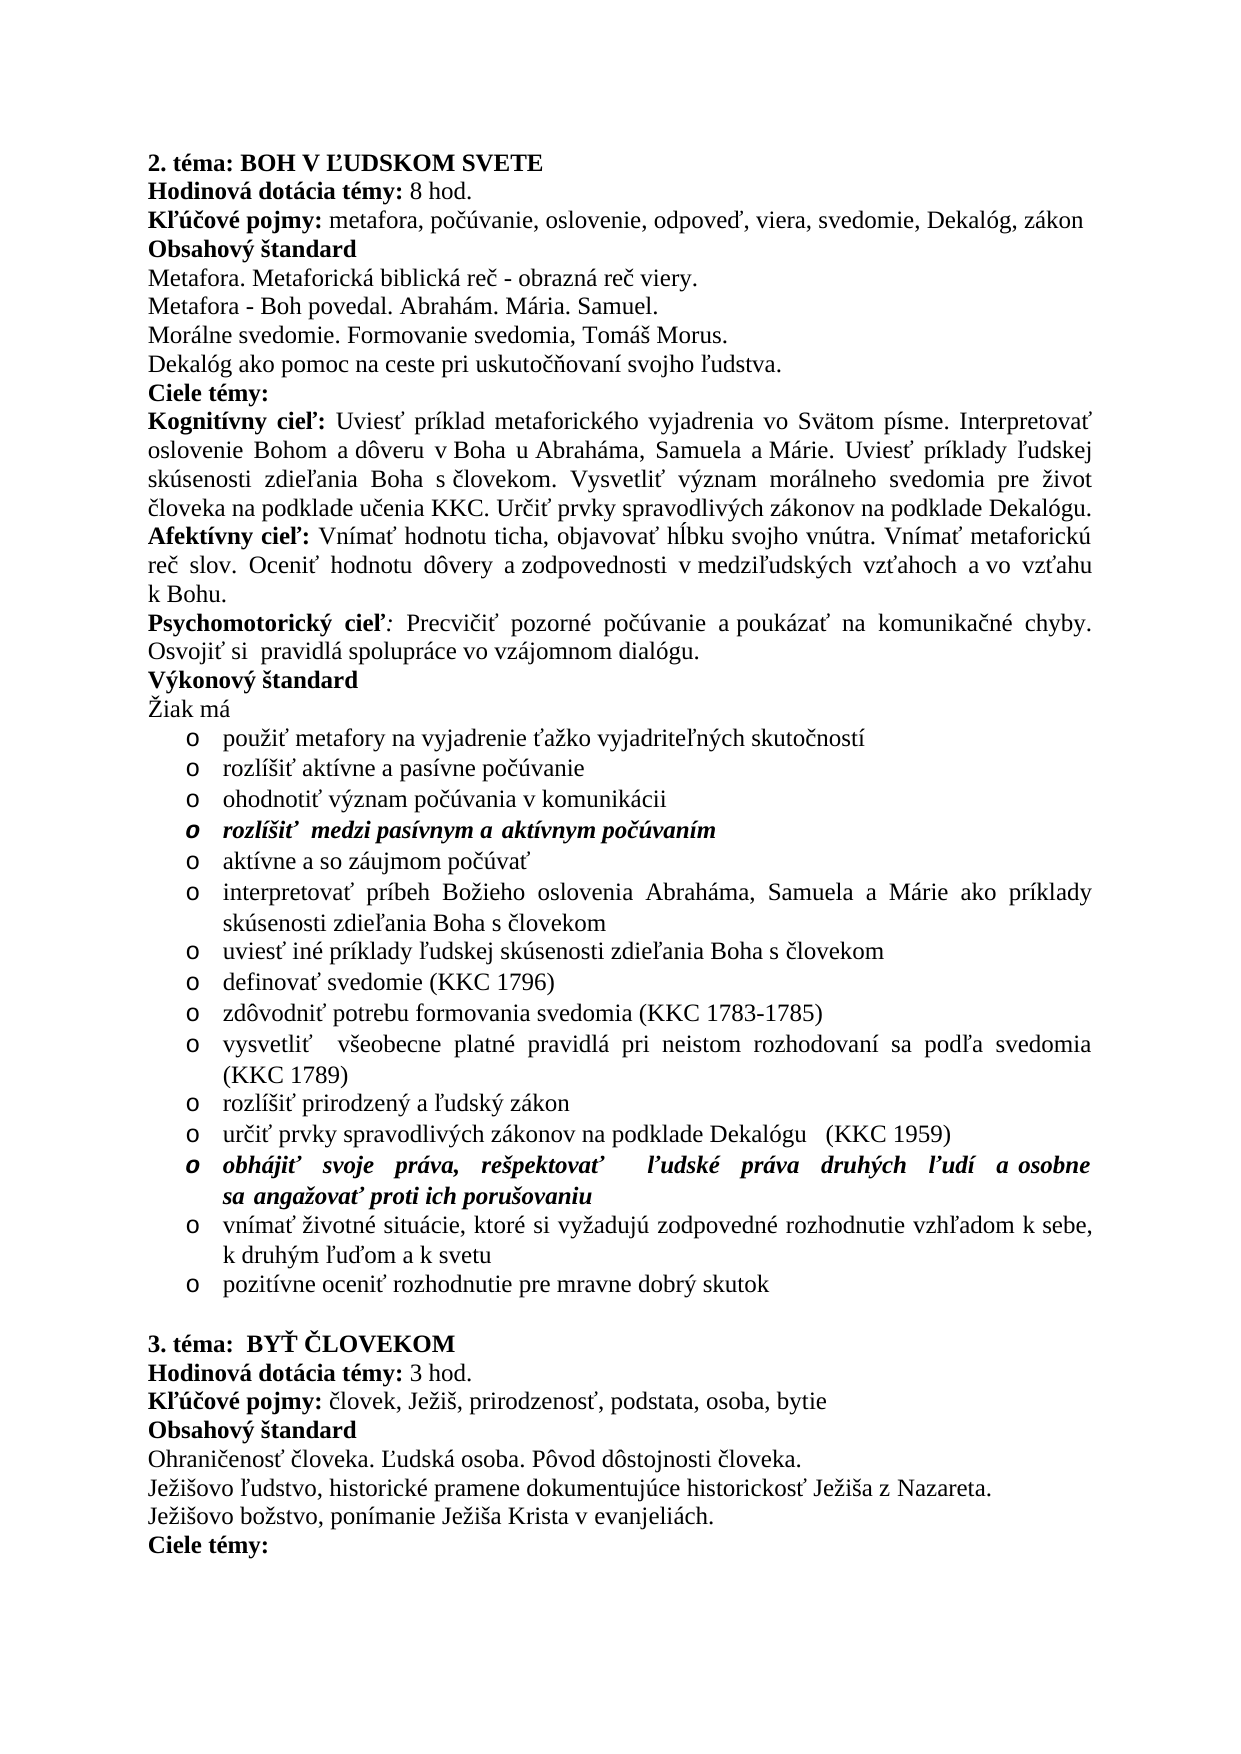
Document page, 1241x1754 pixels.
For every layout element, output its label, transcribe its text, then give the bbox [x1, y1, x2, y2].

text Kognitívny cieľ: Uviesť príklad metaforického vyjadrenia vo Svätom písme. Interpretovať oslovenie Bohom a dôveru v Boha u Abraháma, Samuela a Márie. Uviesť príklady ľudskej skúsenosti zdieľania Boha s človekom. Vysvetliť význam morálneho svedomia pre život človeka na podklade učenia KKC. Určiť prvky spravodlivých zákonov na podklade Dekalógu. [148, 406, 1092, 521]
text 3. téma: Byť človekom [148, 1329, 1092, 1358]
text Kľúčové pojmy: metafora, počúvanie, oslovenie, odpoveď, viera, svedomie, Dekalóg, zákon [148, 205, 1092, 234]
list vnímať životné situácie, ktoré si vyžadujú zodpovedné rozhodnutie vzhľadom k sebe, k druhým ľuďom a k svetu [185, 1210, 1092, 1269]
list vysvetliť všeobecne platné pravidlá pri neistom rozhodovaní sa podľa svedomia (KKC 1789) [185, 1029, 1092, 1088]
text Psychomotorický cieľ: Precvičiť pozorné počúvanie a poukázať na komunikačné chyby. Osvojiť si pravidlá spolupráce vo vzájomnom dialógu. [148, 608, 1092, 665]
text Afektívny cieľ: Vnímať hodnotu ticha, objavovať hĺbku svojho vnútra. Vnímať metaforickú reč slov. Oceniť hodnotu dôvery a zodpovednosti v medziľudských vzťahoch a vo vzťahu k Bohu. [148, 521, 1092, 608]
list obhájiť svoje práva, rešpektovať ľudské práva druhých ľudí a osobne sa angažovať proti ich porušovaniu [185, 1150, 1092, 1210]
text Výkonový štandard [148, 665, 1092, 694]
text Metafora - Boh povedal. Abrahám. Mária. Samuel. [148, 291, 1092, 320]
list ohodnotiť význam počúvania v komunikácii [185, 784, 1092, 815]
text Morálne svedomie. Formovanie svedomia, Tomáš Morus. [148, 320, 1092, 349]
text Ciele témy: [148, 1530, 1092, 1559]
list interpretovať príbeh Božieho oslovenia Abraháma, Samuela a Márie ako príklady skúsenosti zdieľania Boha s človekom [185, 877, 1092, 936]
text Ohraničenosť človeka. Ľudská osoba. Pôvod dôstojnosti človeka. [148, 1444, 1092, 1473]
list použiť metafory na vyjadrenie ťažko vyjadriteľných skutočností [185, 723, 1092, 753]
list zdôvodniť potrebu formovania svedomia (KKC 1783-1785) [185, 998, 1092, 1029]
list aktívne a so záujmom počúvať [185, 846, 1092, 877]
text Kľúčové pojmy: človek, Ježiš, prirodzenosť, podstata, osoba, bytie [148, 1386, 1092, 1415]
text Ježišovo božstvo, ponímanie Ježiša Krista v evanjeliách. [148, 1501, 1092, 1530]
text Obsahový štandard [148, 234, 1092, 263]
text Ciele témy: [148, 378, 1092, 406]
text Žiak má [148, 694, 1092, 723]
text 2. téma: Boh v ľudskom svete [148, 148, 1092, 176]
list určiť prvky spravodlivých zákonov na podklade Dekalógu (KKC 1959) [185, 1119, 1092, 1150]
list pozitívne oceniť rozhodnutie pre mravne dobrý skutok [185, 1269, 1092, 1300]
list rozlíšiť aktívne a pasívne počúvanie [185, 753, 1092, 784]
text Dekalóg ako pomoc na ceste pri uskutočňovaní svojho ľudstva. [148, 349, 1092, 378]
list uviesť iné príklady ľudskej skúsenosti zdieľania Boha s človekom [185, 936, 1092, 967]
text Ježišovo ľudstvo, historické pramene dokumentujúce historickosť Ježiša z Nazareta. [148, 1473, 1092, 1501]
list rozlíšiť prirodzený a ľudský zákon [185, 1088, 1092, 1119]
list rozlíšiť medzi pasívnym a aktívnym počúvaním [185, 815, 1092, 846]
text Hodinová dotácia témy: 3 hod. [148, 1358, 1092, 1386]
list definovať svedomie (KKC 1796) [185, 967, 1092, 998]
text Hodinová dotácia témy: 8 hod. [148, 176, 1092, 205]
text Metafora. Metaforická biblická reč - obrazná reč viery. [148, 263, 1092, 291]
text Obsahový štandard [148, 1415, 1092, 1444]
